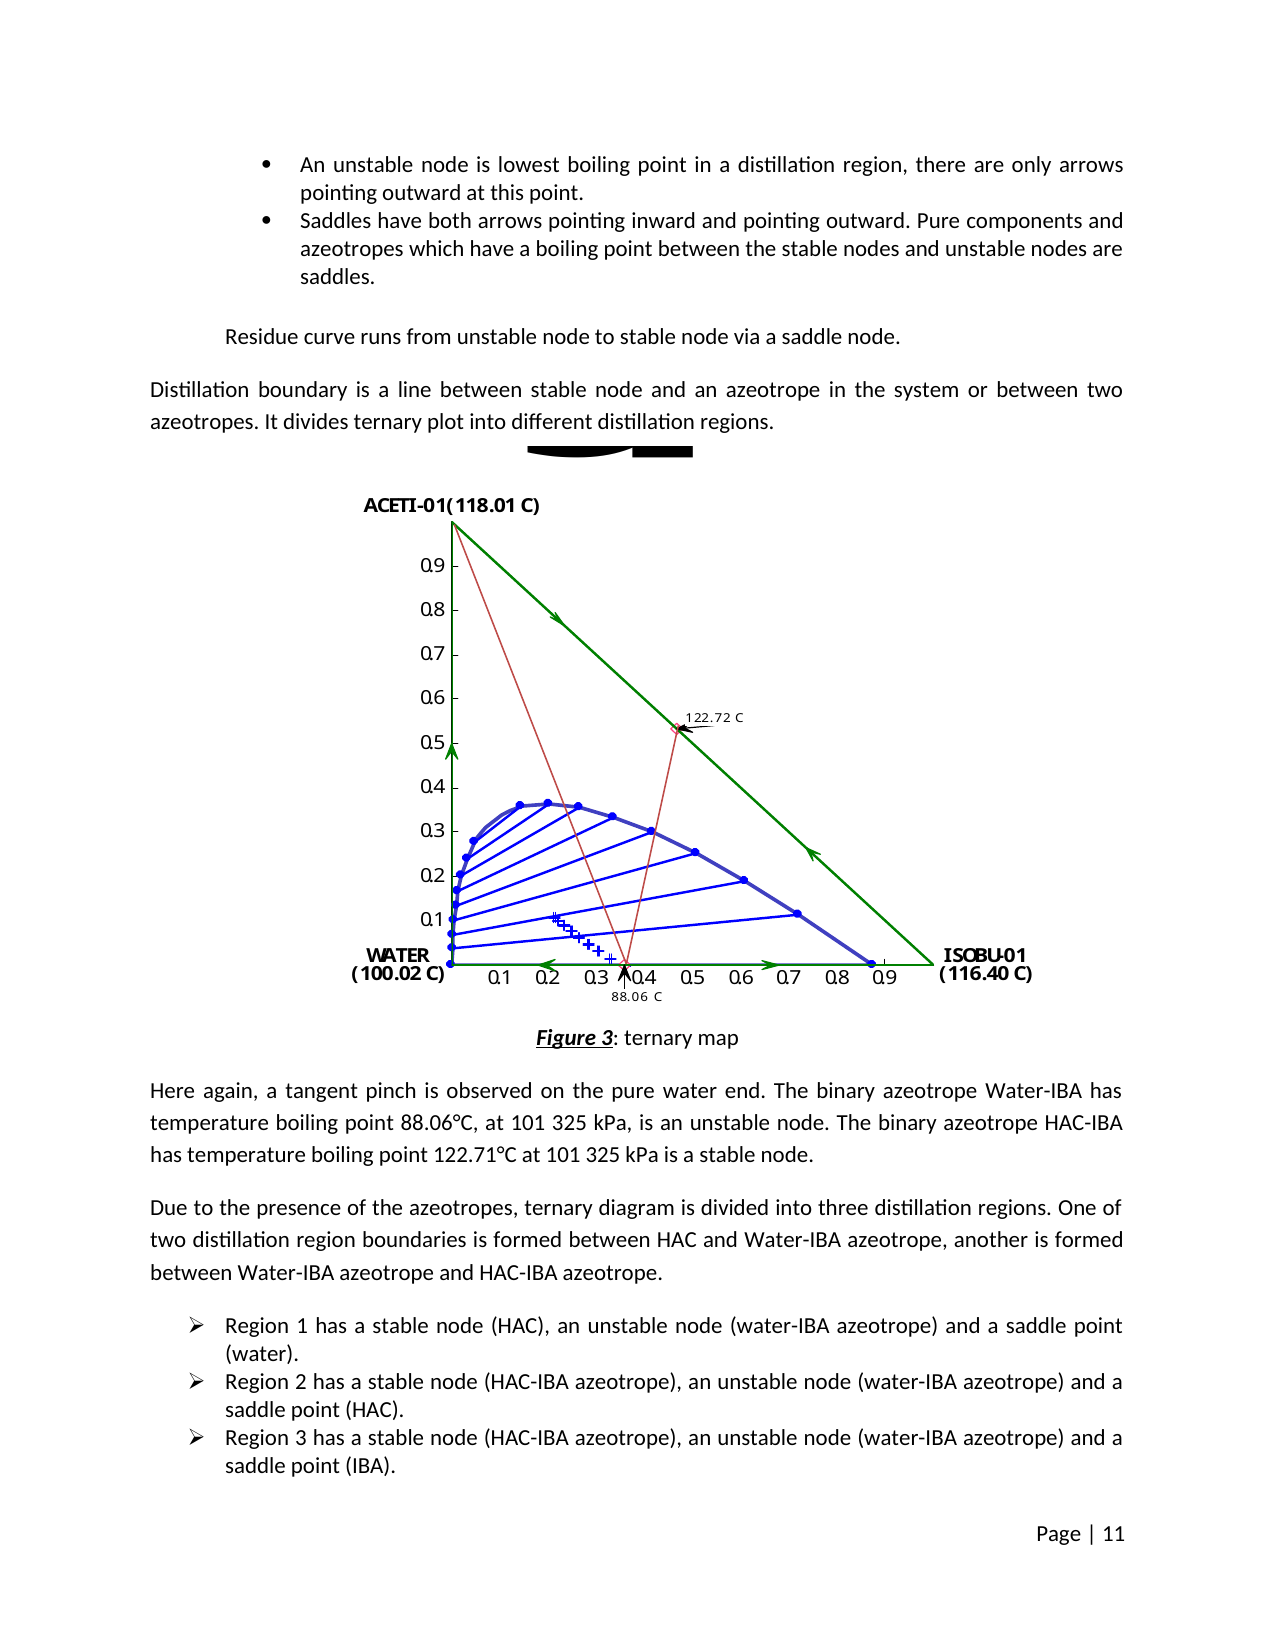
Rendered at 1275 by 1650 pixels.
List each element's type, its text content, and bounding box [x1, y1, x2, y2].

text Due to the presence of the azeotropes, ternary diagram is divided into three distillation regions. One of two distillation region boundaries is formed between HAC and Water-IBA azeotrope, another is formed between Water-IBA azeotrope and HAC-IBA azeotrope. [150, 1193, 1125, 1286]
text Here again, a tangent pinch is observed on the pure water end. The binary azeotrope Water-IBA has temperature boiling point 88.06°C, at 101 325 kPa, is an unstable node. The binary azeotrope HAC-IBA has temperature boiling point 122.71°C at 101 325 kPa is a stable node. [150, 1076, 1125, 1168]
text Distillation boundary is a line between stable node and an azeotrope in the system or between two azeotropes. It divides ternary plot into different distillation regions. [150, 375, 1125, 436]
list Region 3 has a stable node (HAC-IBA azeotrope), an unstable node (water-IBA azeotrope) and a saddle point (IBA). [187, 1423, 1125, 1479]
list Region 1 has a stable node (HAC), an unstable node (water-IBA azeotrope) and a saddle point (water). [187, 1311, 1125, 1367]
text Residue curve runs from unstable node to stable node via a saddle node. [225, 290, 1125, 350]
list An unstable node is lowest boiling point in a distillation region, there are only arrows pointing outward at this point. [262, 150, 1125, 206]
text Figure 3: ternary map [150, 1023, 1125, 1051]
list Saddles have both arrows pointing inward and pointing outward. Pure components and azeotropes which have a boiling point between the stable nodes and unstable nodes are saddles. [262, 206, 1125, 290]
list Region 2 has a stable node (HAC-IBA azeotrope), an unstable node (water-IBA azeotrope) and a saddle point (HAC). [187, 1367, 1125, 1423]
